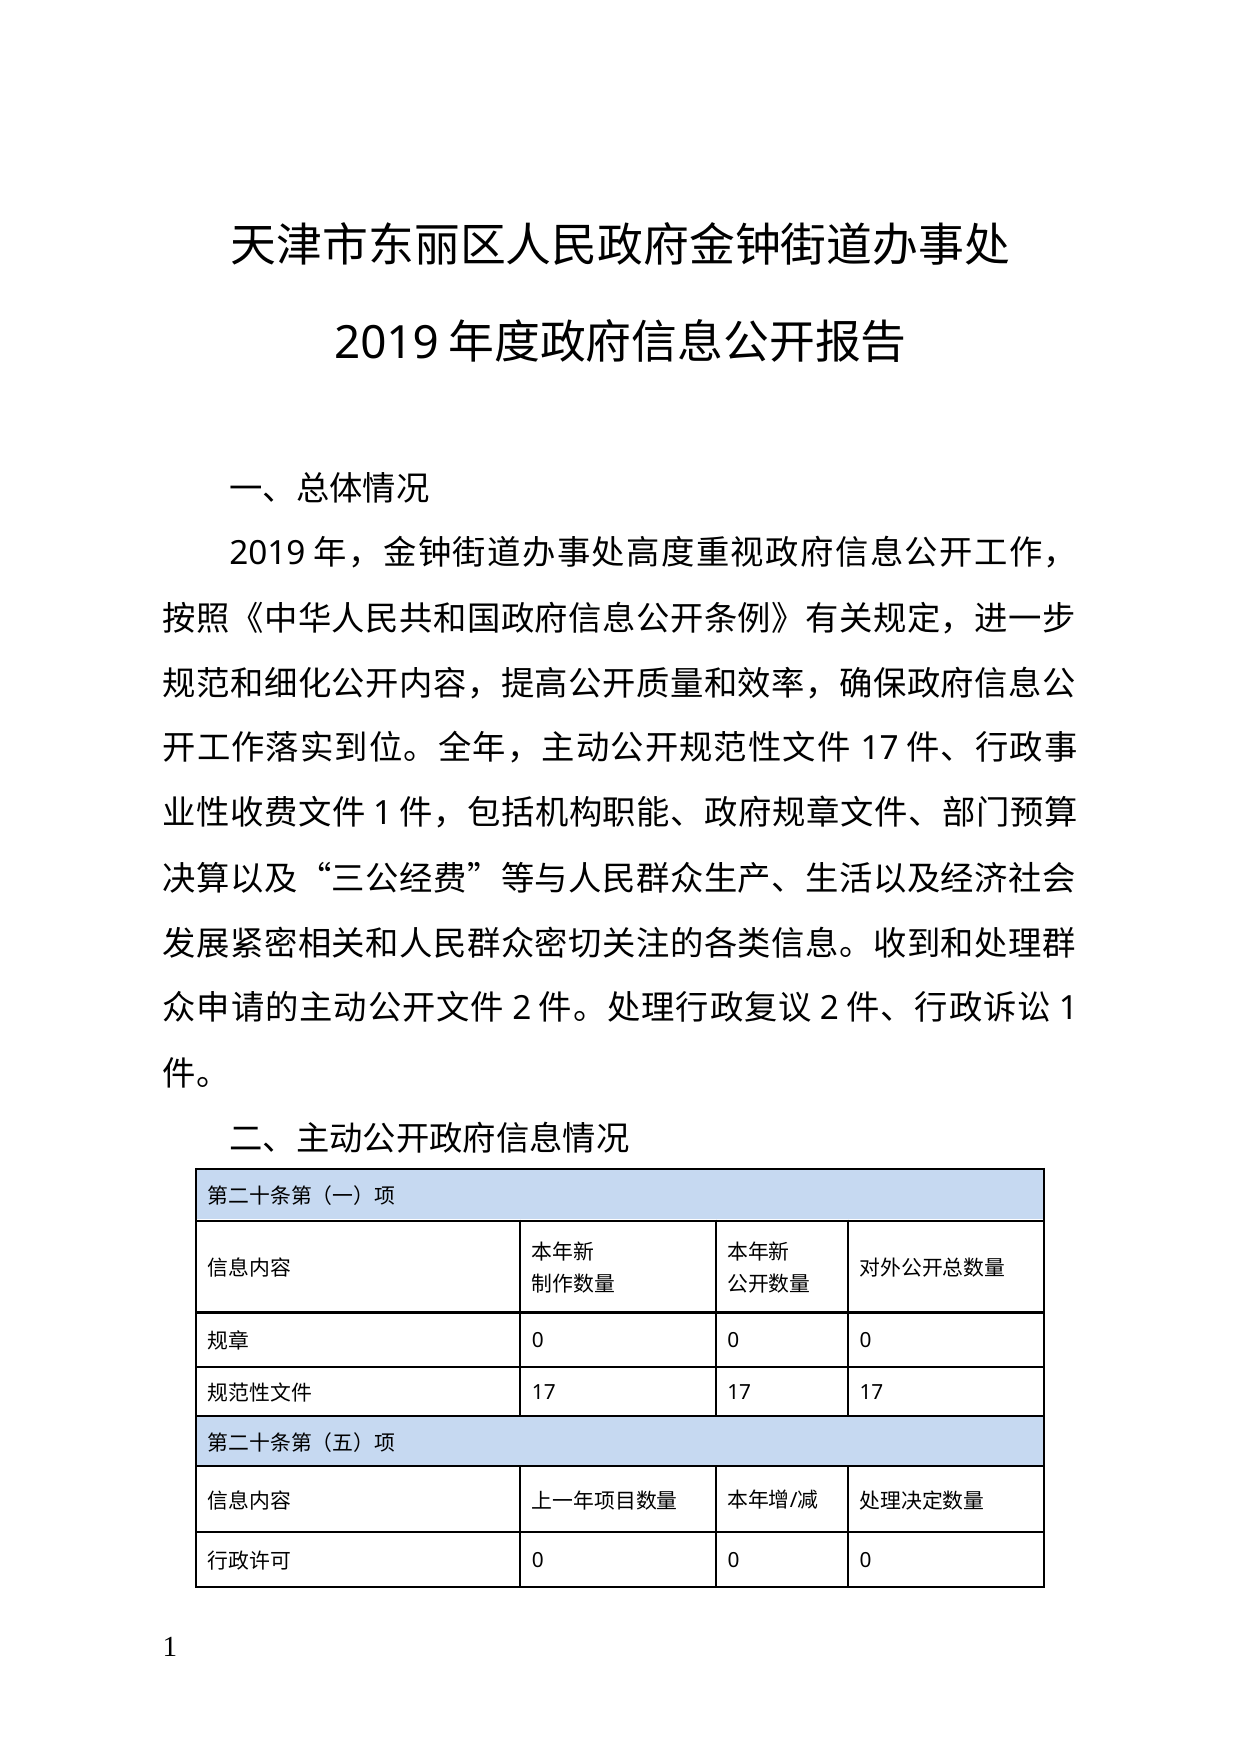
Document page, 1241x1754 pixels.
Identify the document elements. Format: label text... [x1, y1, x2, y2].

table_cell 规章 [197, 1314, 519, 1366]
text 2019年度政府信息公开报告 [162, 290, 1078, 388]
table_cell 0 [717, 1533, 847, 1586]
table_cell 规范性文件 [197, 1368, 519, 1415]
table_cell 17 [849, 1368, 1043, 1415]
table_cell 对外公开总数量 [849, 1222, 1043, 1311]
table_cell 处理决定数量 [849, 1467, 1043, 1531]
table_cell 第二十条第（五）项 [197, 1417, 1043, 1465]
table_cell 0 [849, 1314, 1043, 1366]
table_header 第二十条第（一）项 [197, 1170, 1043, 1219]
table_cell 上一年项目数量 [521, 1467, 715, 1531]
text 2019年，金钟街道办事处高度重视政府信息公开工作，按照《中华人民共和国政府信息公开条例》有关规定，进一步规范和细化公开内容，提高公开质量和效率，确保政府信息公开工作落实到位。全年，主动公开规范性文件17件、行政事业性收费文件1件，包括机构职能、政府规章文件、部门预算决算以及“三公经费”等与人民群众生产、生活以及经济社会发展紧密相关和人民群众密切关注的各类信息。收到和处理群众申请的主动公开文件2件。处理行政复议2件、行政诉讼1件。 [162, 518, 1078, 1103]
table_cell 行政许可 [197, 1533, 519, 1586]
text 二、主动公开政府信息情况 [162, 1103, 1078, 1168]
table_cell 信息内容 [197, 1222, 519, 1311]
table_cell 17 [717, 1368, 847, 1415]
table_cell 本年新 公开数量 [717, 1222, 847, 1311]
table_cell 17 [521, 1368, 715, 1415]
table_cell 本年新 制作数量 [521, 1222, 715, 1311]
text 天津市东丽区人民政府金钟街道办事处 [162, 193, 1078, 290]
text 一、总体情况 [162, 453, 1078, 518]
table_cell 0 [521, 1533, 715, 1586]
table_cell 0 [521, 1314, 715, 1366]
table_cell 本年增/减 [717, 1467, 847, 1531]
table_cell 信息内容 [197, 1467, 519, 1531]
table_cell 0 [717, 1314, 847, 1366]
table_cell 0 [849, 1533, 1043, 1586]
